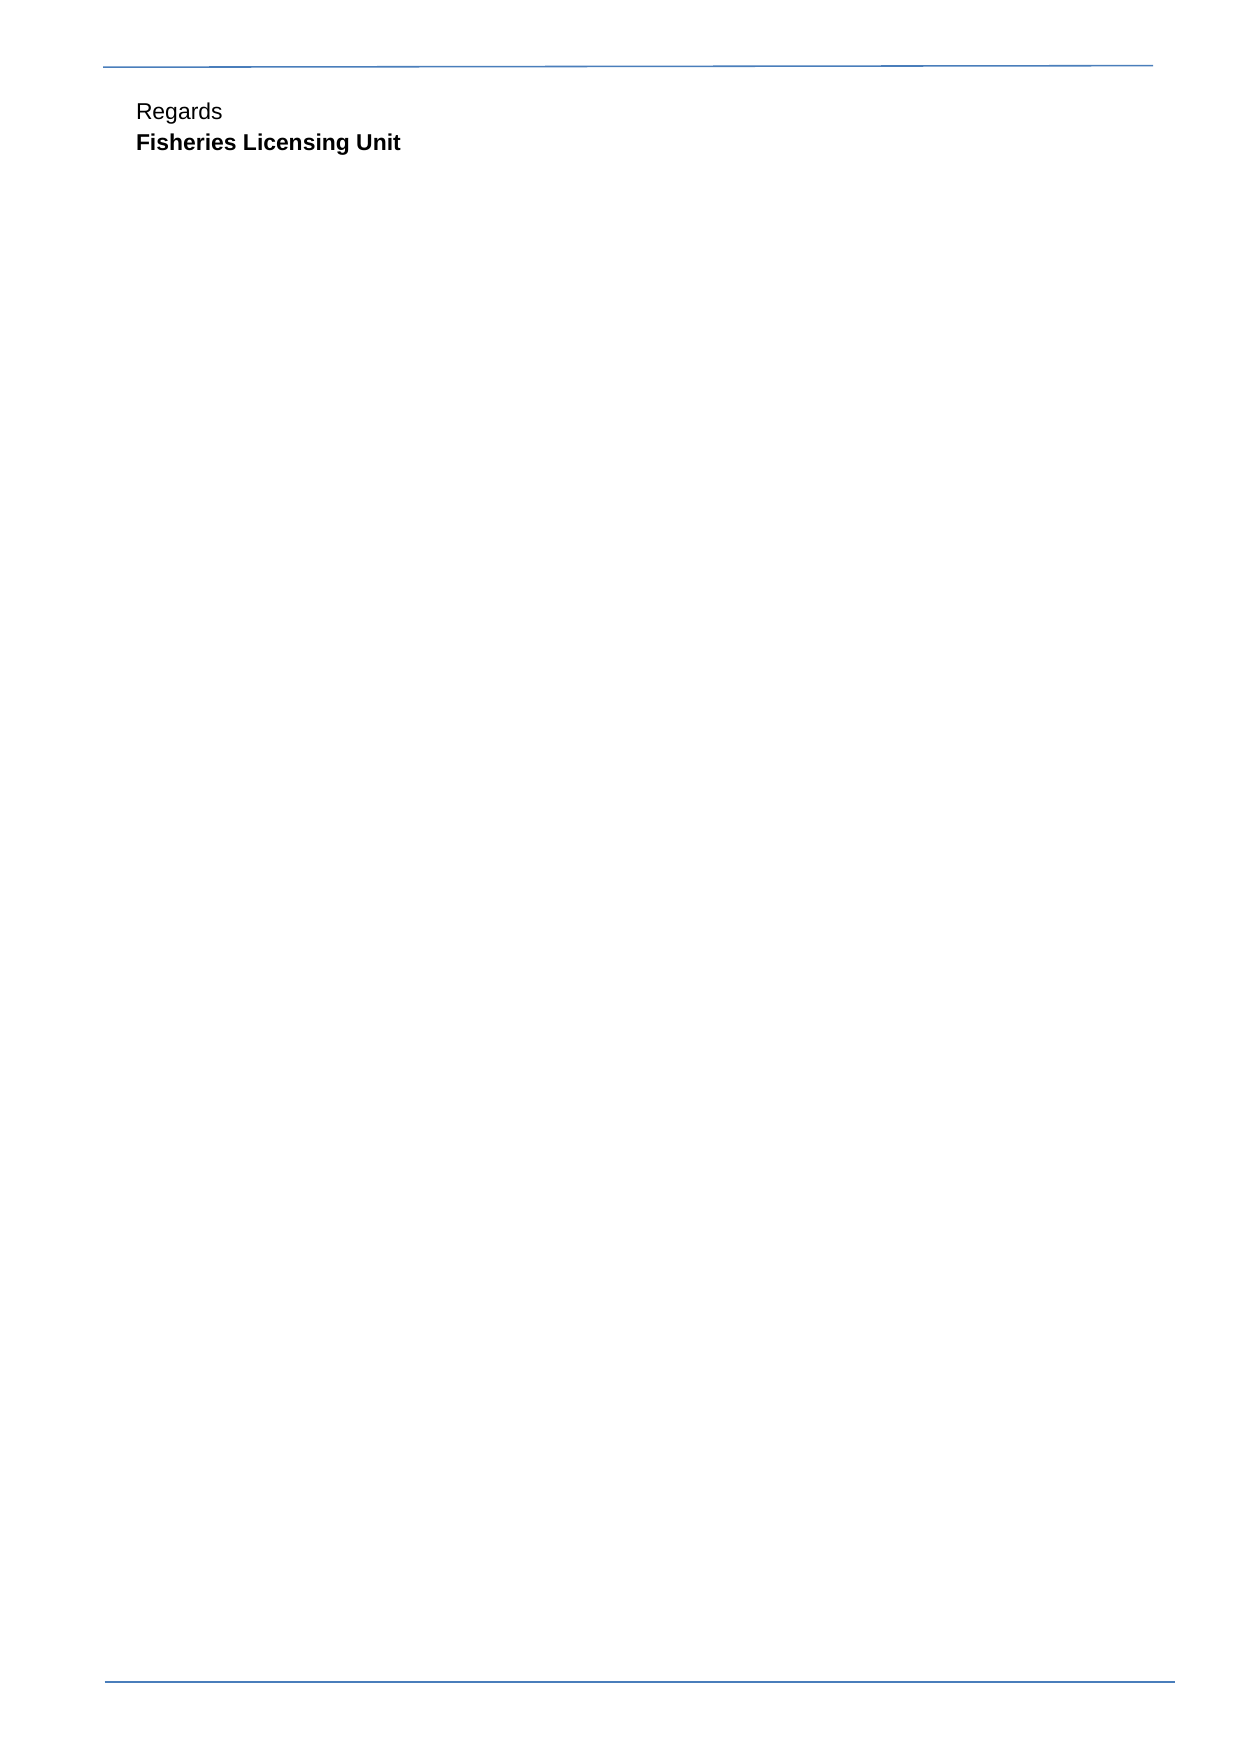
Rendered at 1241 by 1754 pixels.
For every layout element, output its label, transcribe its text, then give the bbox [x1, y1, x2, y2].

text Fisheries Licensing Unit [136, 126, 1134, 157]
text Regards [136, 94, 1134, 126]
